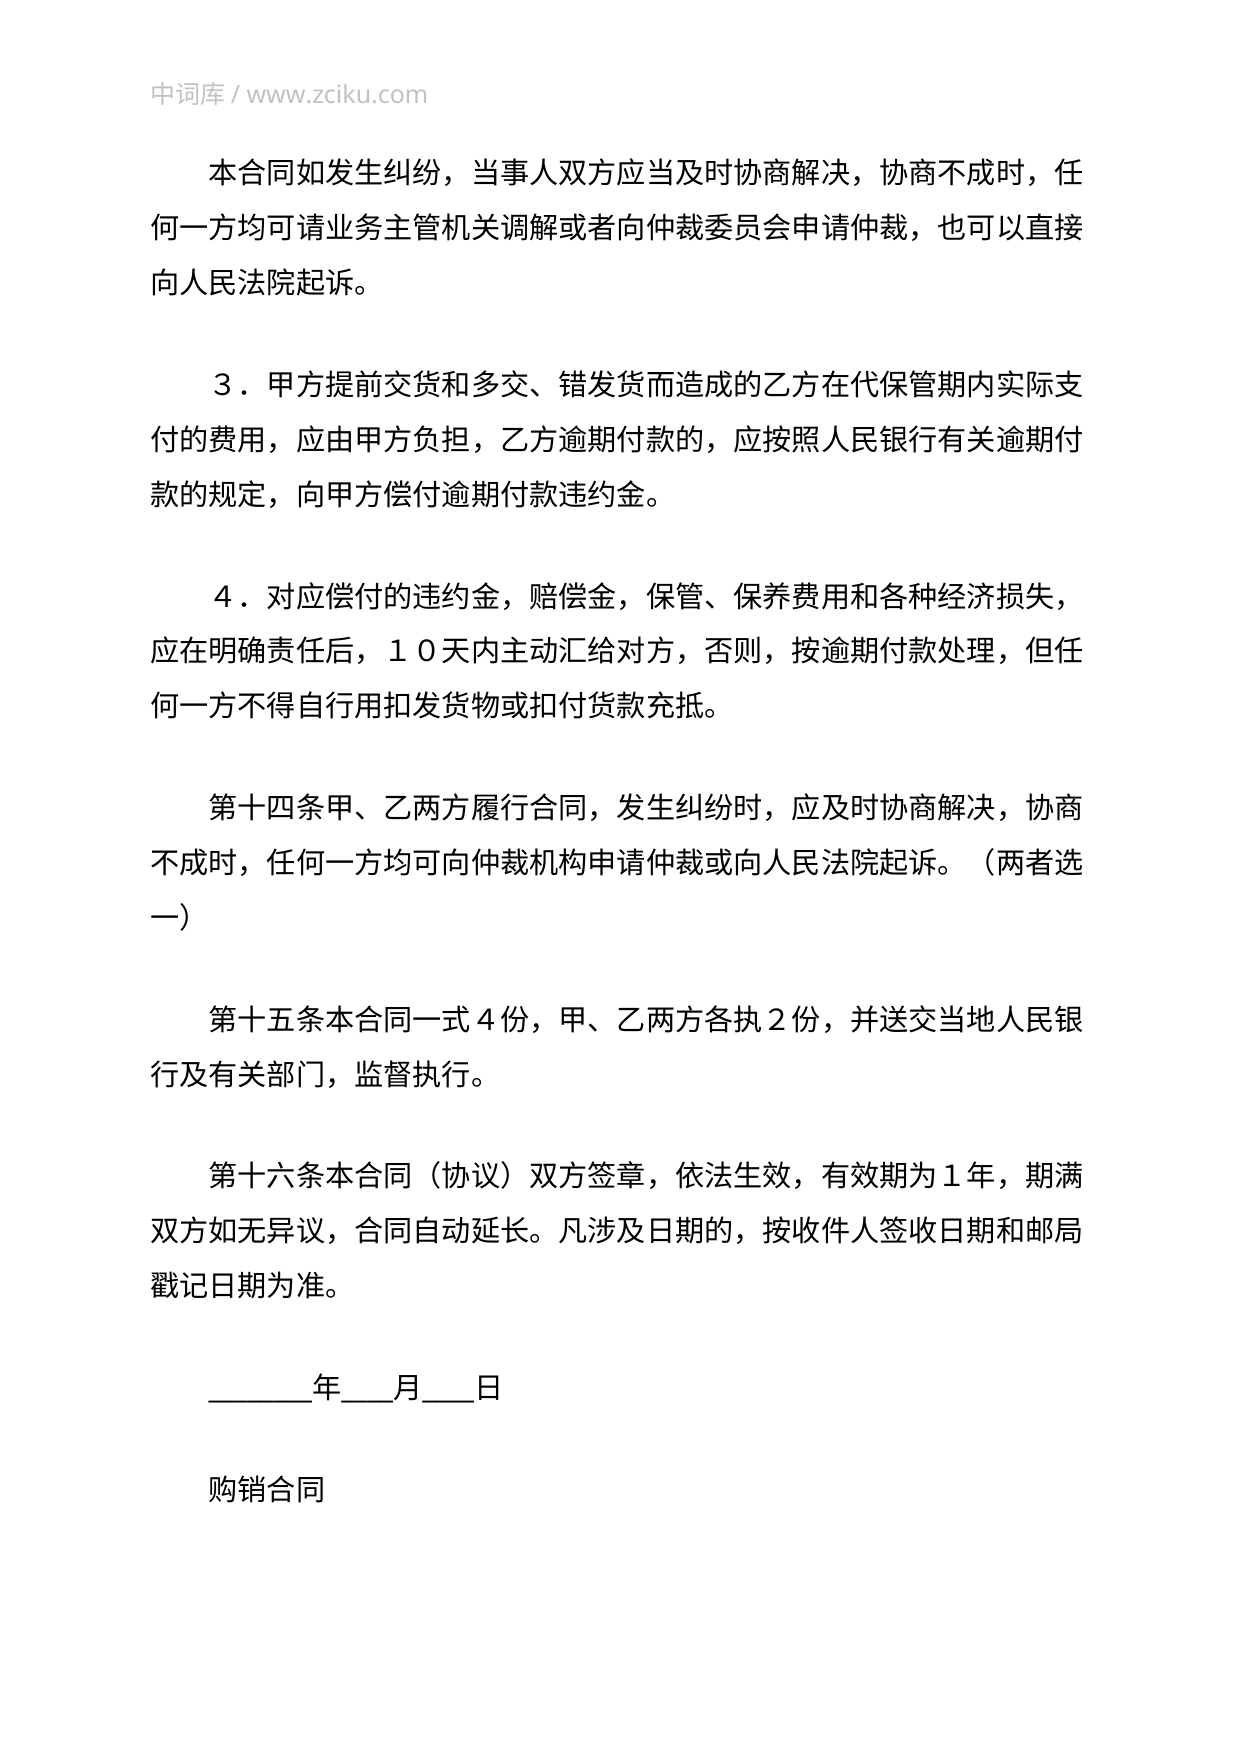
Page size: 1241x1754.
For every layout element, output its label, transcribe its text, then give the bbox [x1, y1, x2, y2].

text 第十六条本合同（协议）双方签章，依法生效，有效期为１年，期满双方如无异议，合同自动延长。凡涉及日期的，按收件人签收日期和邮局戳记日期为准。 [150, 1153, 1090, 1305]
text 第十五条本合同一式４份，甲、乙两方各执２份，并送交当地人民银行及有关部门，监督执行。 [150, 996, 1090, 1093]
text ４．对应偿付的违约金，赔偿金，保管、保养费用和各种经济损失，应在明确责任后，１０天内主动汇给对方，否则，按逾期付款处理，但任何一方不得自行用扣发货物或扣付货款充抵。 [150, 573, 1090, 725]
text 购销合同 [150, 1466, 1090, 1509]
text ________年____月____日 [150, 1364, 1090, 1407]
text 第十四条甲、乙两方履行合同，发生纠纷时，应及时协商解决，协商不成时，任何一方均可向仲裁机构申请仲裁或向人民法院起诉。（两者选一） [150, 785, 1090, 937]
text ３．甲方提前交货和多交、错发货而造成的乙方在代保管期内实际支付的费用，应由甲方负担，乙方逾期付款的，应按照人民银行有关逾期付款的规定，向甲方偿付逾期付款违约金。 [150, 362, 1090, 514]
text 本合同如发生纠纷，当事人双方应当及时协商解决，协商不成时，任何一方均可请业务主管机关调解或者向仲裁委员会申请仲裁，也可以直接向人民法院起诉。 [150, 150, 1090, 302]
